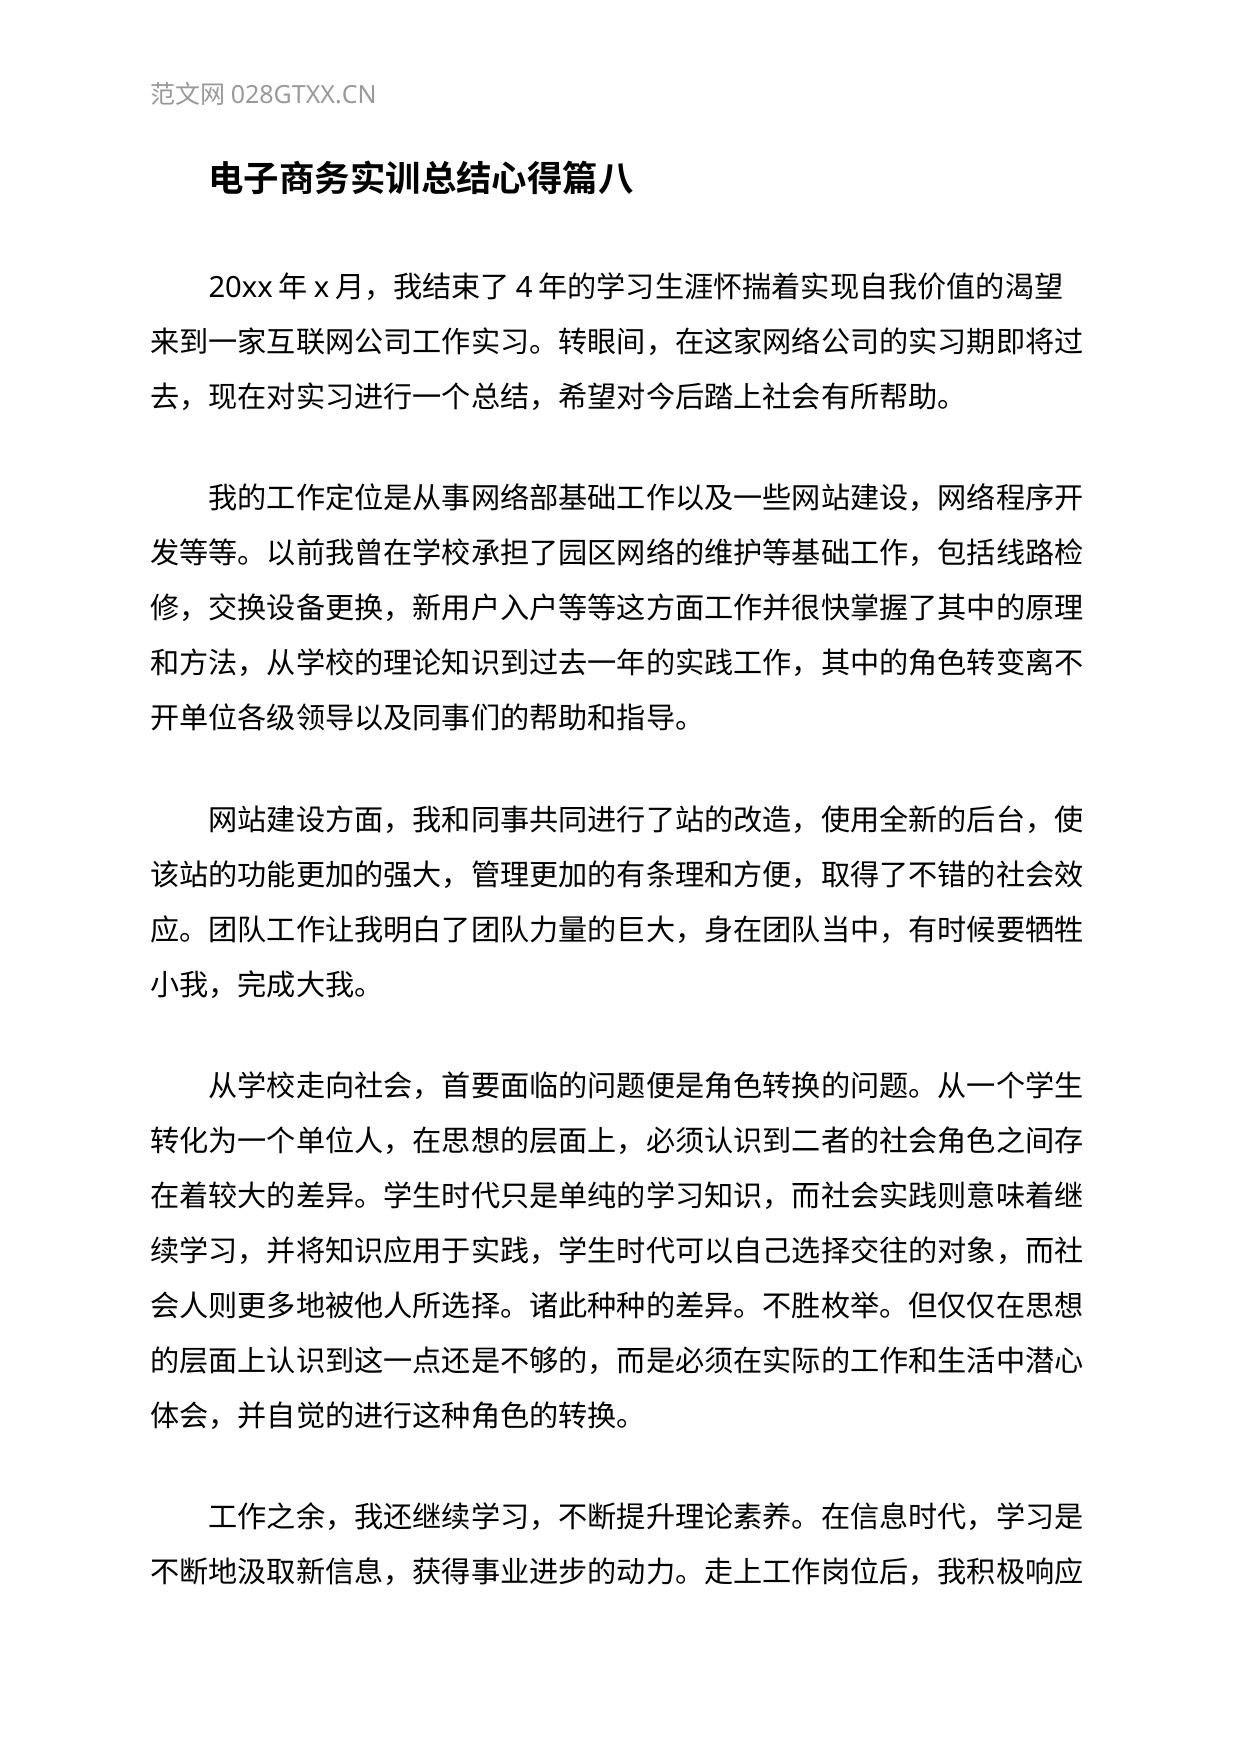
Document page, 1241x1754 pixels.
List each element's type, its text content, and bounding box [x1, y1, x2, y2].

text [150, 1494, 1090, 1591]
text 电子商务实训总结心得篇八 [150, 150, 1090, 201]
text 网站建设方面，我和同事共同进行了站的改造，使用全新的后台，使该站的功能更加的强大，管理更加的有条理和方便，取得了不错的社会效应。团队工作让我明白了团队力量的巨大，身在团队当中，有时候要牺牲小我，完成大我。 [150, 796, 1090, 1003]
text 从学校走向社会，首要面临的问题便是角色转换的问题。从一个学生转化为一个单位人，在思想的层面上，必须认识到二者的社会角色之间存在着较大的差异。学生时代只是单纯的学习知识，而社会实践则意味着继续学习，并将知识应用于实践，学生时代可以自己选择交往的对象，而社会人则更多地被他人所选择。诸此种种的差异。不胜枚举。但仅仅在思想的层面上认识到这一点还是不够的，而是必须在实际的工作和生活中潜心体会，并自觉的进行这种角色的转换。 [150, 1063, 1090, 1434]
text 20xx年x月，我结束了4年的学习生涯怀揣着实现自我价值的渴望来到一家互联网公司工作实习。转眼间，在这家网络公司的实习期即将过去，现在对实习进行一个总结，希望对今后踏上社会有所帮助。 [150, 263, 1090, 416]
text 我的工作定位是从事网络部基础工作以及一些网站建设，网络程序开发等等。以前我曾在学校承担了园区网络的维护等基础工作，包括线路检修，交换设备更换，新用户入户等等这方面工作并很快掌握了其中的原理和方法，从学校的理论知识到过去一年的实践工作，其中的角色转变离不开单位各级领导以及同事们的帮助和指导。 [150, 475, 1090, 737]
